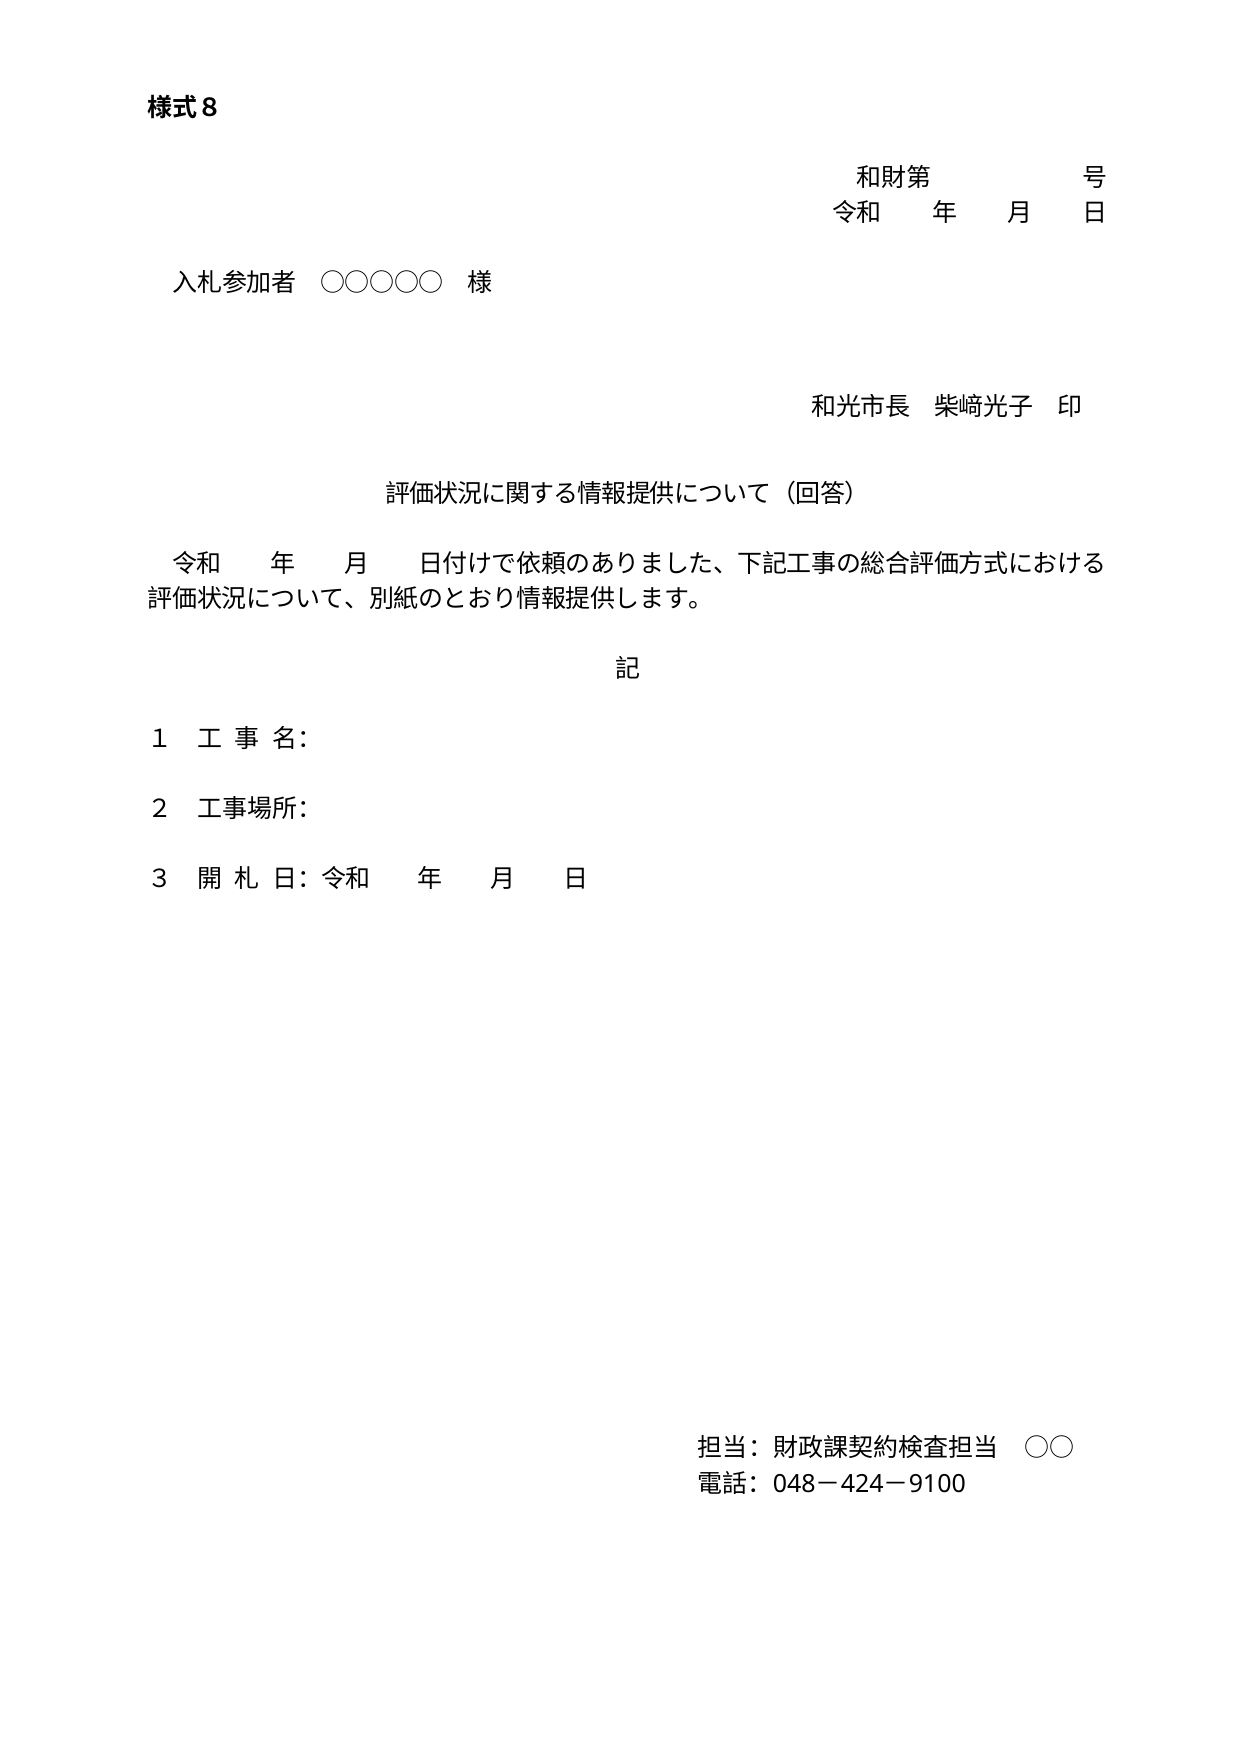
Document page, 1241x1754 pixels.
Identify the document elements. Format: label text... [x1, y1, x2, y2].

text １ 工事名： [148, 720, 1107, 755]
text 様式８ [148, 89, 1107, 124]
text 和光市長 柴﨑光子 印 [148, 386, 1107, 422]
text ３ 開札日：令和 年 月 日 [148, 860, 1107, 895]
text 電話：048－424－9100 [148, 1463, 1107, 1499]
text ２ 工事場所： [148, 790, 1107, 825]
text 和財第 号 [148, 159, 1107, 194]
text 令和 年 月 日付けで依頼のありました、下記工事の総合評価方式における評価状況について、別紙のとおり情報提供します。 [148, 545, 1107, 615]
text 担当：財政課契約検査担当 ○○ [148, 1428, 1107, 1463]
text 評価状況に関する情報提供について（回答） [148, 475, 1107, 510]
text 記 [148, 650, 1107, 685]
text 令和 年 月 日 [148, 194, 1107, 229]
text 入札参加者 ○○○○○ 様 [148, 264, 1107, 299]
